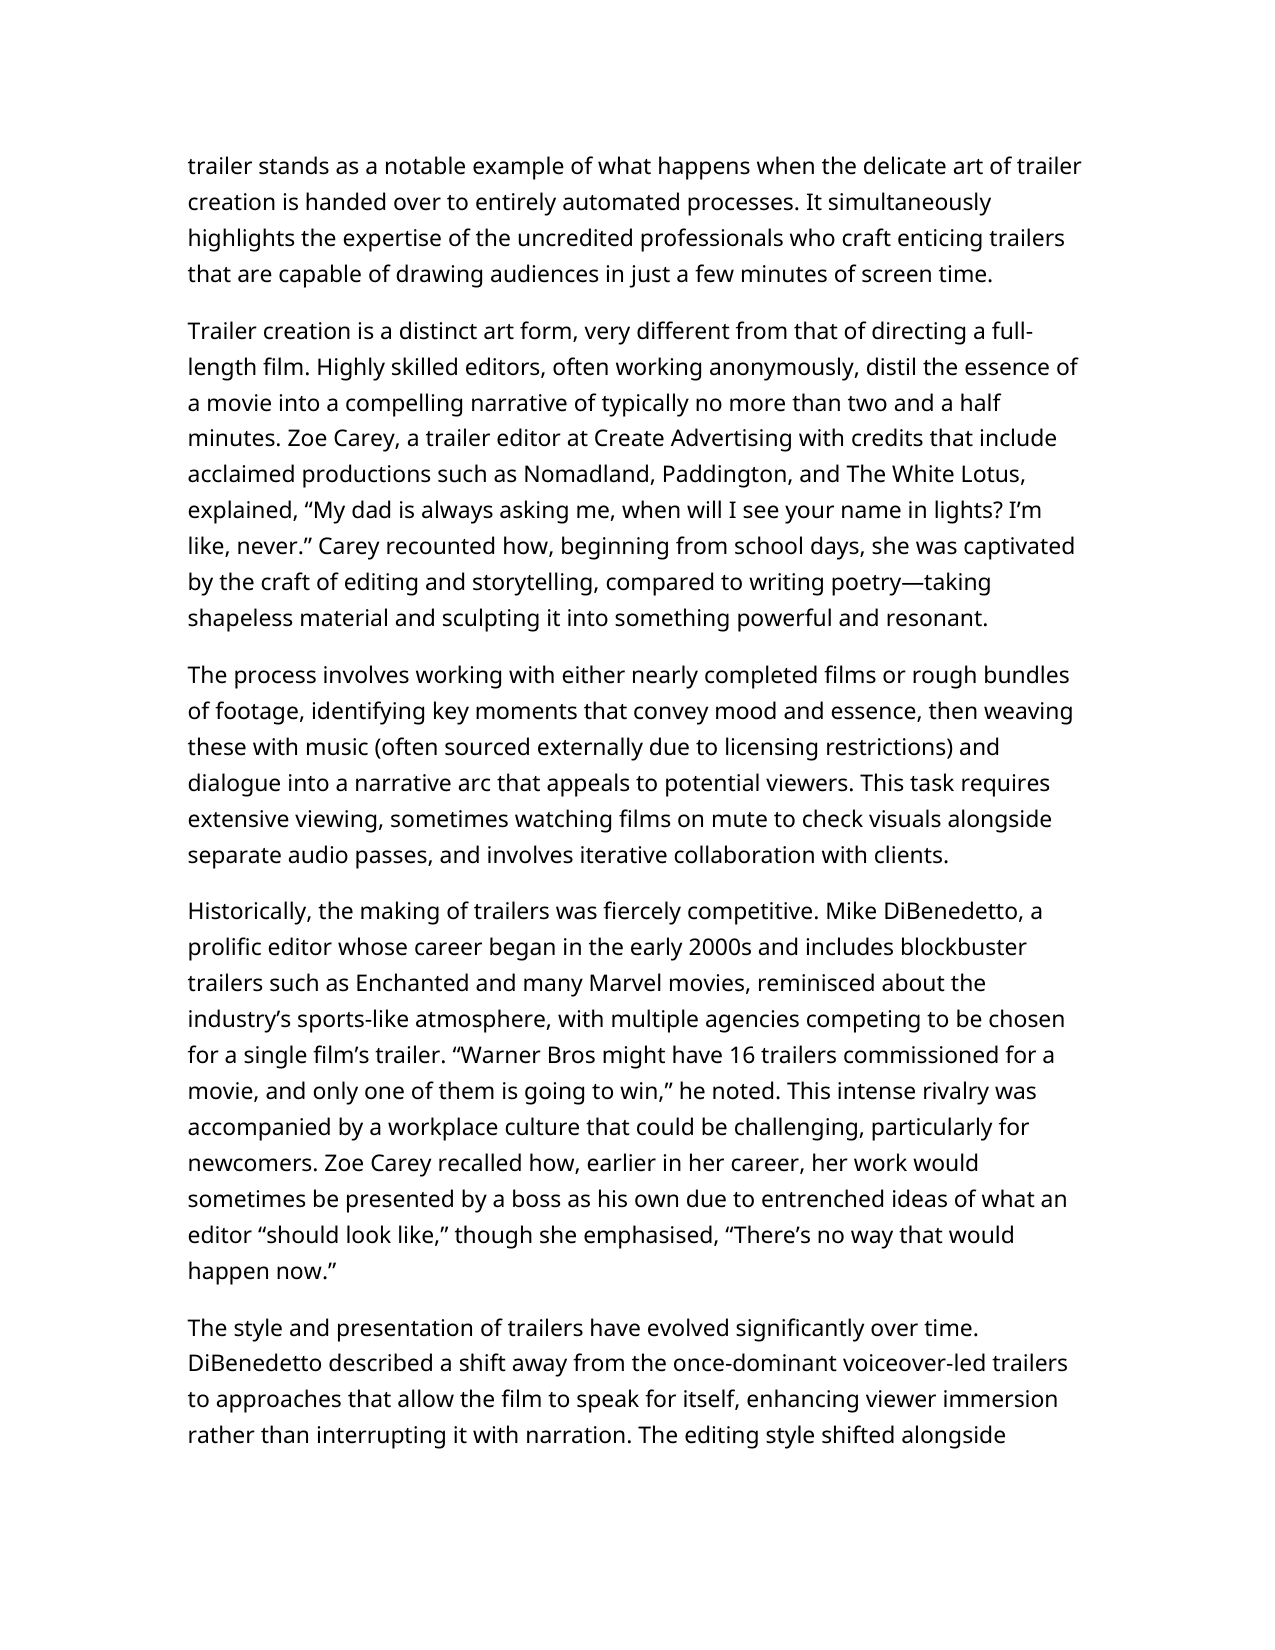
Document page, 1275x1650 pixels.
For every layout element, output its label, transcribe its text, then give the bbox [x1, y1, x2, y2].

text Trailer creation is a distinct art form, very different from that of directing a full-length film. Highly skilled editors, often working anonymously, distil the essence of a movie into a compelling narrative of typically no more than two and a half minutes. Zoe Carey, a trailer editor at Create Advertising with credits that include acclaimed productions such as Nomadland, Paddington, and The White Lotus, explained, “My dad is always asking me, when will I see your name in lights? I’m like, never.” Carey recounted how, beginning from school days, she was captivated by the craft of editing and storytelling, compared to writing poetry—taking shapeless material and sculpting it into something powerful and resonant. [187, 314, 1087, 633]
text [187, 150, 1087, 289]
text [187, 1311, 1087, 1451]
text The process involves working with either nearly completed films or rough bundles of footage, identifying key moments that convey mood and essence, then weaving these with music (often sourced externally due to licensing restrictions) and dialogue into a narrative arc that appeals to potential viewers. This task requires extensive viewing, sometimes watching films on mute to check visuals alongside separate audio passes, and involves iterative collaboration with clients. [187, 659, 1087, 870]
text Historically, the making of trailers was fiercely competitive. Mike DiBenedetto, a prolific editor whose career began in the early 2000s and includes blockbuster trailers such as Enchanted and many Marvel movies, reminisced about the industry’s sports-like atmosphere, with multiple agencies competing to be chosen for a single film’s trailer. “Warner Bros might have 16 trailers commissioned for a movie, and only one of them is going to win,” he noted. This intense rivalry was accompanied by a workplace culture that could be challenging, particularly for newcomers. Zoe Carey recalled how, earlier in her career, her work would sometimes be presented by a boss as his own due to entrenched ideas of what an editor “should look like,” though she emphasised, “There’s no way that would happen now.” [187, 895, 1087, 1286]
